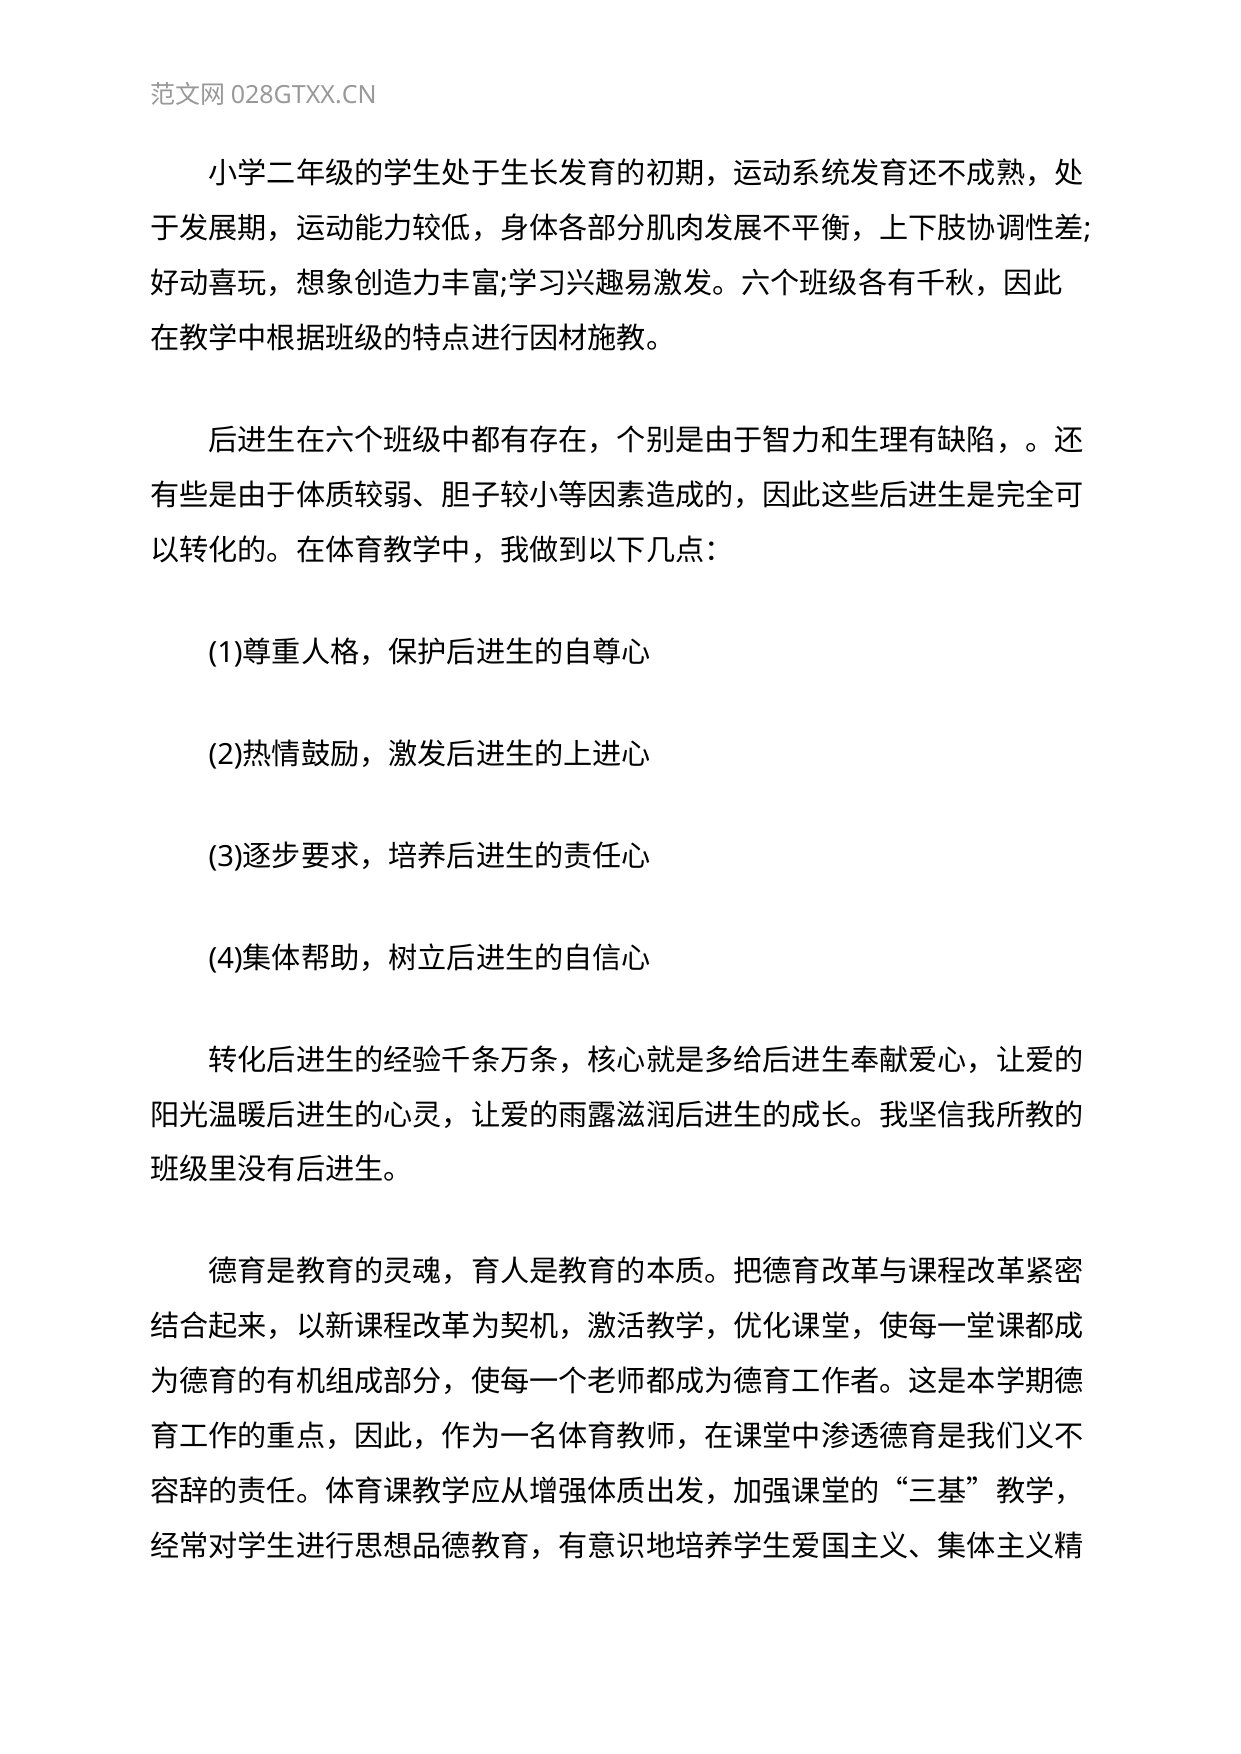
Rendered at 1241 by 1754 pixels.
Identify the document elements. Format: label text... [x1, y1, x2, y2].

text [150, 1248, 1090, 1564]
text 小学二年级的学生处于生长发育的初期，运动系统发育还不成熟，处于发展期，运动能力较低，身体各部分肌肉发展不平衡，上下肢协调性差;好动喜玩，想象创造力丰富;学习兴趣易激发。六个班级各有千秋，因此在教学中根据班级的特点进行因材施教。 [150, 150, 1090, 357]
text 后进生在六个班级中都有存在，个别是由于智力和生理有缺陷，。还有些是由于体质较弱、胆子较小等因素造成的，因此这些后进生是完全可以转化的。在体育教学中，我做到以下几点： [150, 417, 1090, 569]
text (4)集体帮助，树立后进生的自信心 [150, 934, 1090, 977]
text 转化后进生的经验千条万条，核心就是多给后进生奉献爱心，让爱的阳光温暖后进生的心灵，让爱的雨露滋润后进生的成长。我坚信我所教的班级里没有后进生。 [150, 1036, 1090, 1188]
text (3)逐步要求，培养后进生的责任心 [150, 832, 1090, 874]
text (2)热情鼓励，激发后进生的上进心 [150, 730, 1090, 773]
text (1)尊重人格，保护后进生的自尊心 [150, 628, 1090, 671]
